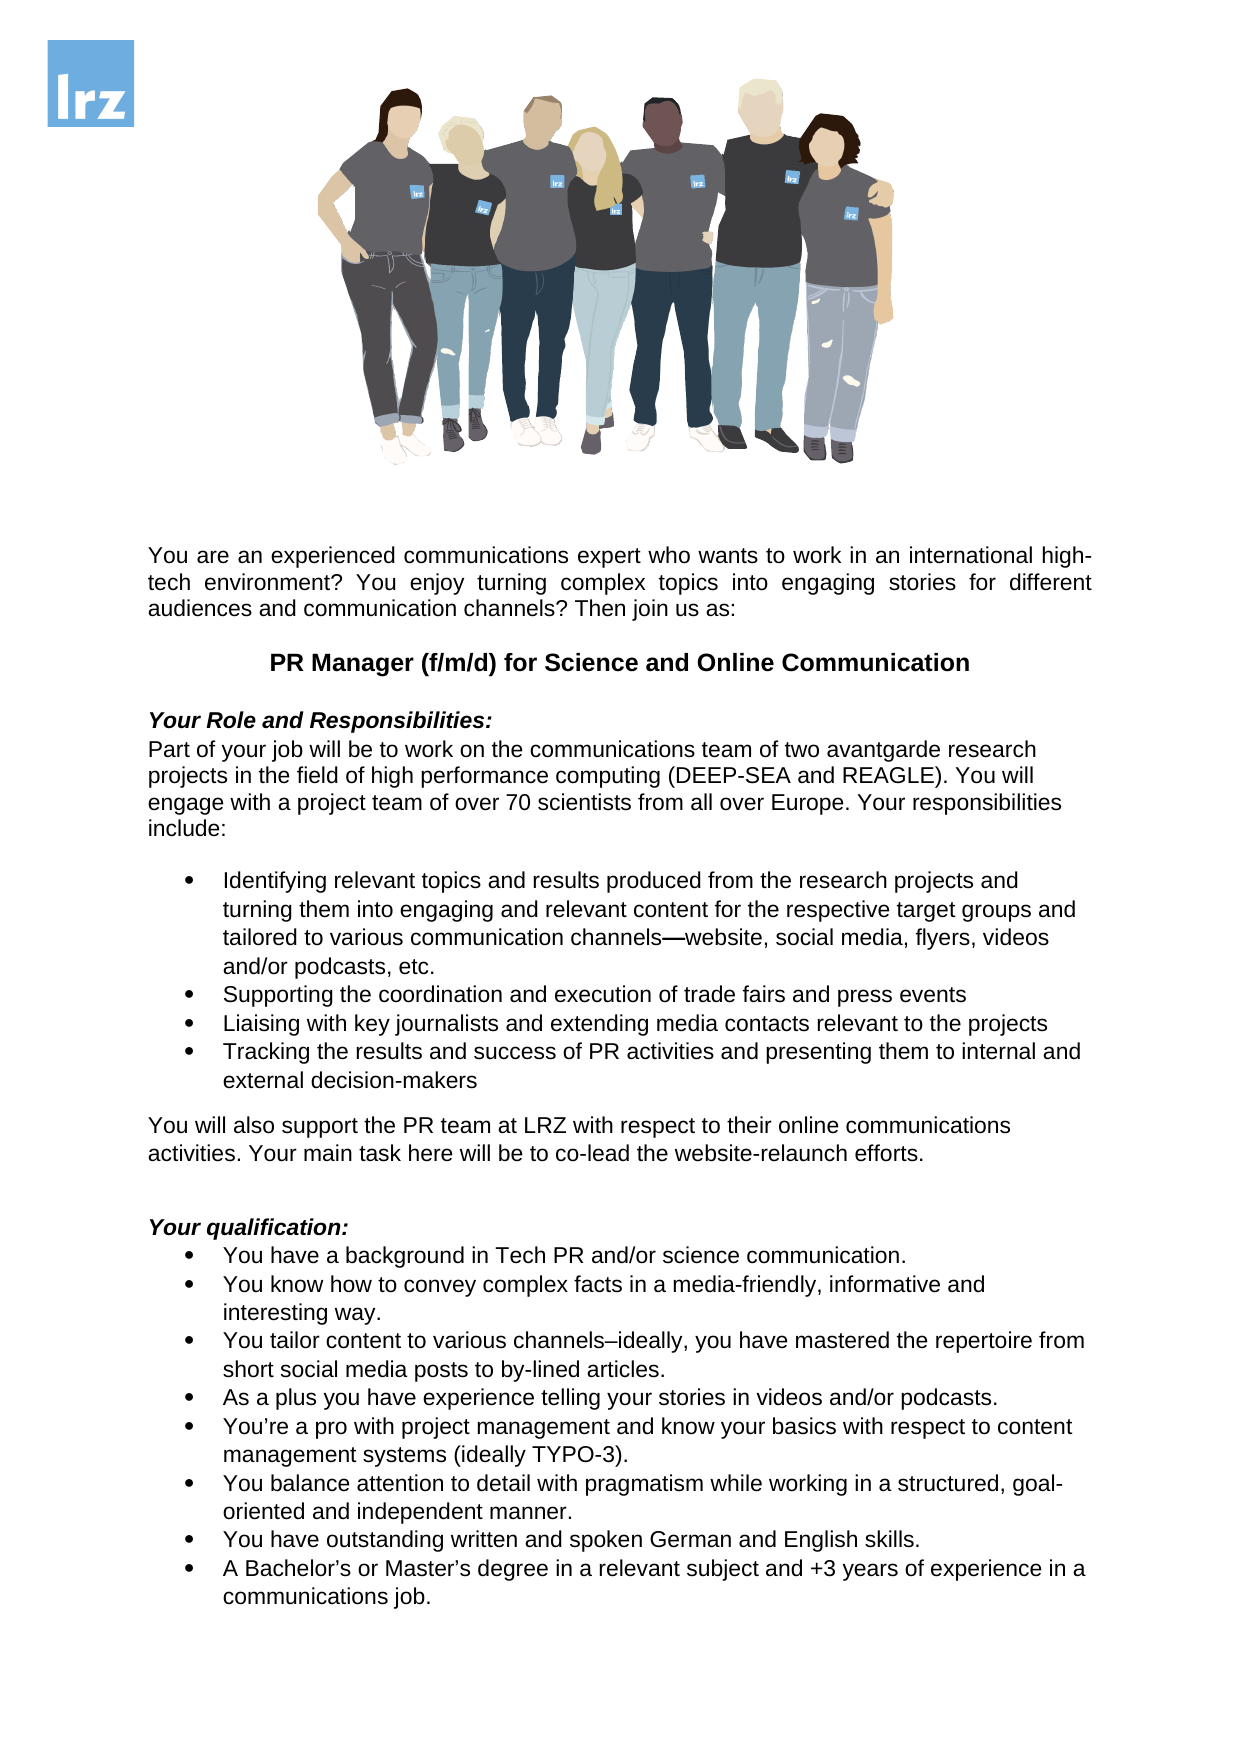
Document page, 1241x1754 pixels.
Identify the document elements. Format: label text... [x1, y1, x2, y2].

list A Bachelor’s or Master’s degree in a relevant subject and +3 years of experience in a communications job. [185, 1555, 1093, 1610]
text You are an experienced communications expert who wants to work in an international high-tech environment? You enjoy turning complex topics into engaging stories for different audiences and communication channels? Then join us as: [148, 542, 1093, 621]
list As a plus you have experience telling your stories in videos and/or podcasts. [185, 1384, 1093, 1411]
list You tailor content to various channels–ideally, you have mastered the repertoire from short social media posts to by-lined articles. [185, 1327, 1093, 1382]
text Part of your job will be to work on the communications team of two avantgarde research projects in the field of high performance computing (DEEP-SEA and REAGLE). You will engage with a project team of over 70 scientists from all over Europe. Your responsibilities include: [148, 736, 1093, 841]
list You know how to convey complex facts in a media-friendly, informative and interesting way. [185, 1271, 1093, 1325]
list Tracking the results and success of PR activities and presenting them to internal and external decision-makers [185, 1038, 1093, 1093]
list You balance attention to detail with pragmatism while working in a structured, goal-oriented and independent manner. [185, 1469, 1093, 1524]
list You have outstanding written and spoken German and English skills. [185, 1526, 1093, 1553]
text PR Manager (f/m/d) for Science and Online Communication [148, 648, 1093, 677]
list You have a background in Tech PR and/or science communication. [185, 1242, 1093, 1268]
list Supporting the coordination and execution of trade fairs and press events [185, 981, 1093, 1008]
list Identifying relevant topics and results produced from the research projects and turning them into engaging and relevant content for the respective target groups and tailored to various communication channels—website, social media, flyers, videos and/or podcasts, etc. [185, 867, 1093, 979]
text You will also support the PR team at LRZ with respect to their online communications activities. Your main task here will be to co-lead the website-relaunch efforts. [148, 1112, 1093, 1166]
text Your qualification: [148, 1214, 1093, 1240]
list You’re a pro with project management and know your basics with respect to content management systems (ideally TYPO-3). [185, 1413, 1093, 1467]
text Your Role and Responsibilities: [148, 707, 1093, 734]
list Liaising with key journalists and extending media contacts relevant to the projects [185, 1010, 1093, 1036]
picture [289, 67, 917, 478]
picture [47, 40, 135, 127]
